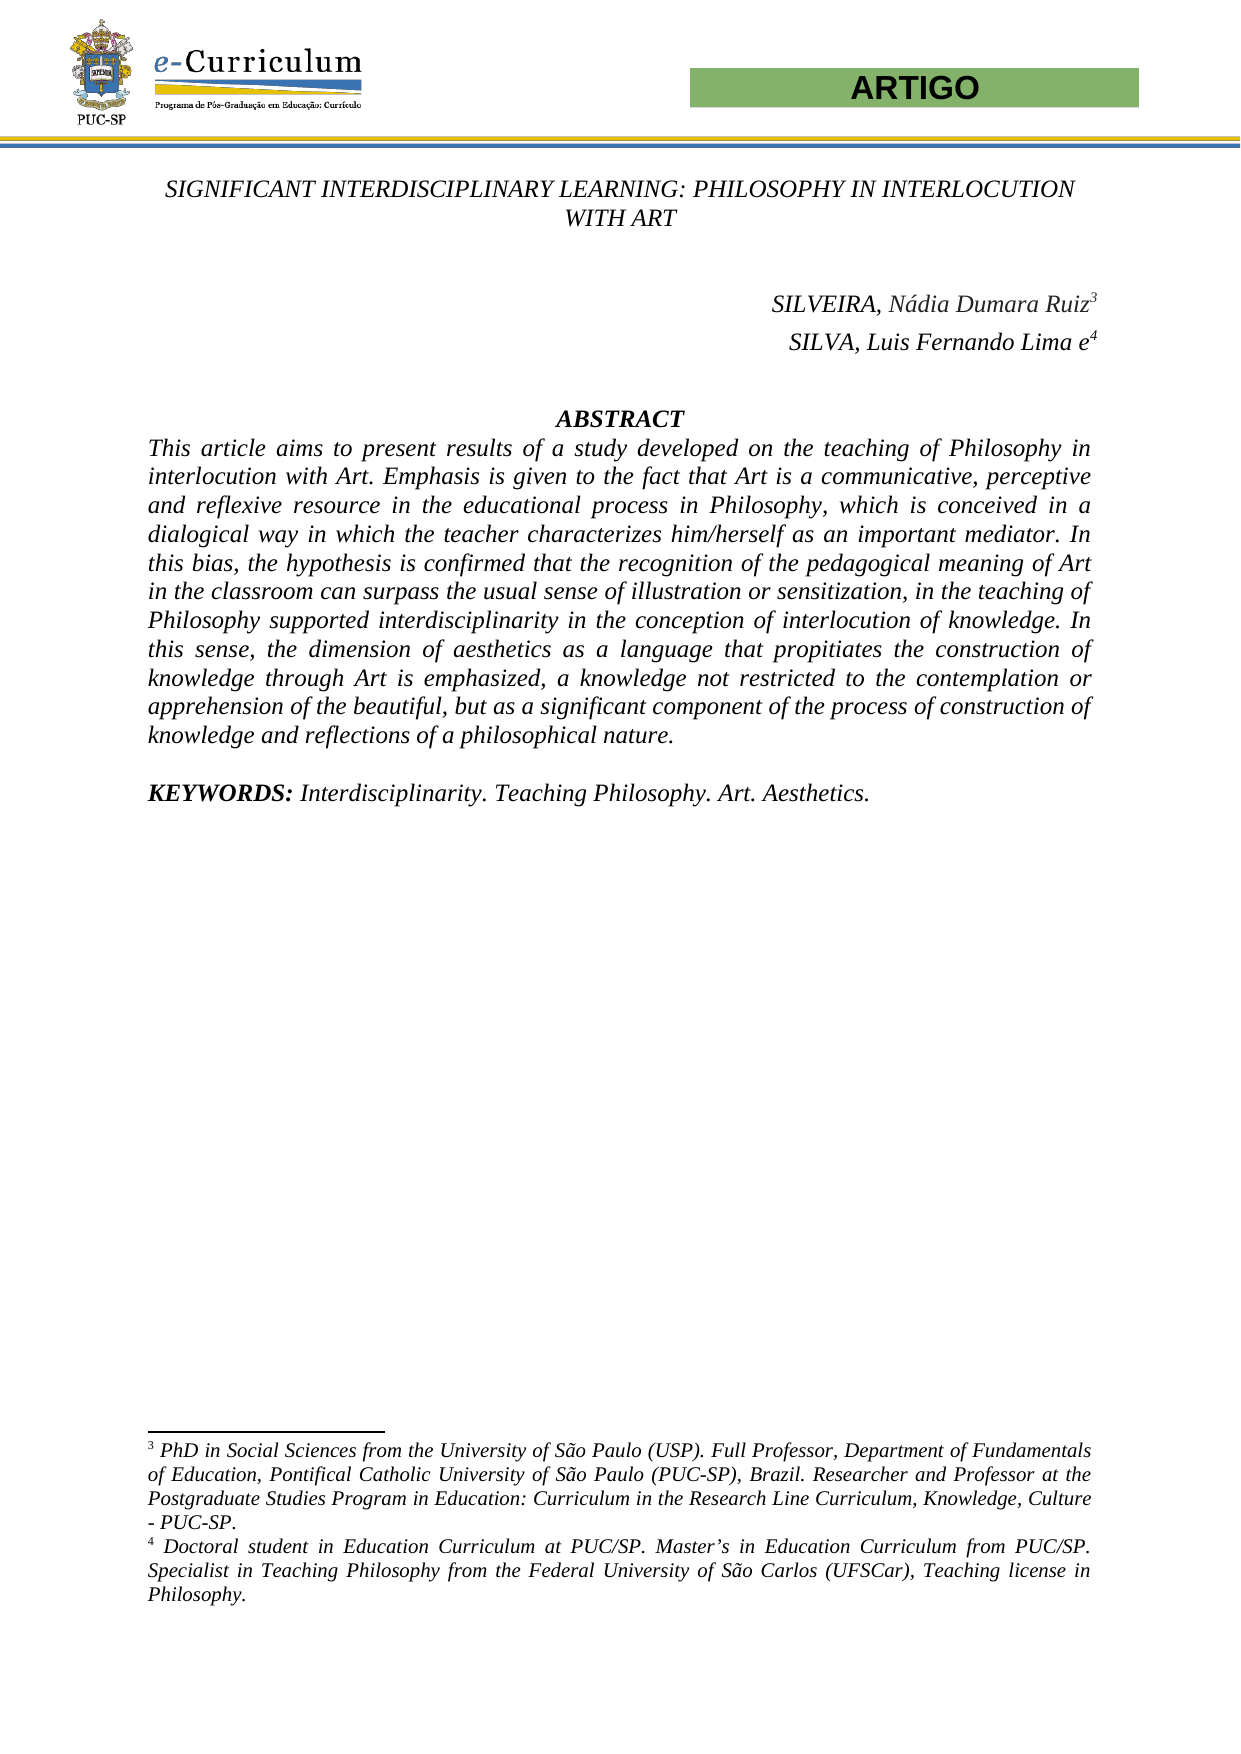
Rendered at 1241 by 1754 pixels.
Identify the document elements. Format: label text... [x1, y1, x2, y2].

text KEYWORDS: Interdisciplinarity. Teaching Philosophy. Art. Aesthetics. [148, 778, 1092, 806]
subtitle SILVEIRA, Nádia Dumara Ruiz [180, 289, 888, 318]
text This article aims to present results of a study developed on the teaching of Philosophy in interlocution with Art. Emphasis is given to the fact that Art is a communicative, perceptive and reflexive resource in the educational process in Philosophy, which is conceived in a dialogical way in which the teacher characterizes him/herself as an important mediator. In this bias, the hypothesis is confirmed that the recognition of the pedagogical meaning of Art in the classroom can surpass the usual sense of illustration or sensitization, in the teaching of Philosophy supported interdisciplinarity in the conception of interlocution of knowledge. In this sense, the dimension of aesthetics as a language that propitiates the construction of knowledge through Art is emphasized, a knowledge not restricted to the contemplation or apprehension of the beautiful, but as a significant component of the process of construction of knowledge and reflections of a philosophical nature. [148, 433, 1092, 749]
text ABSTRACT [148, 404, 1092, 433]
picture [0, 19, 1241, 148]
text SIGNIFICANT INTERDISCIPLINARY LEARNING: PHILOSOPHY IN INTERLOCUTION WITH ART [148, 174, 1092, 232]
subtitle SILVA, Luis Fernando Lima e [180, 327, 1097, 356]
